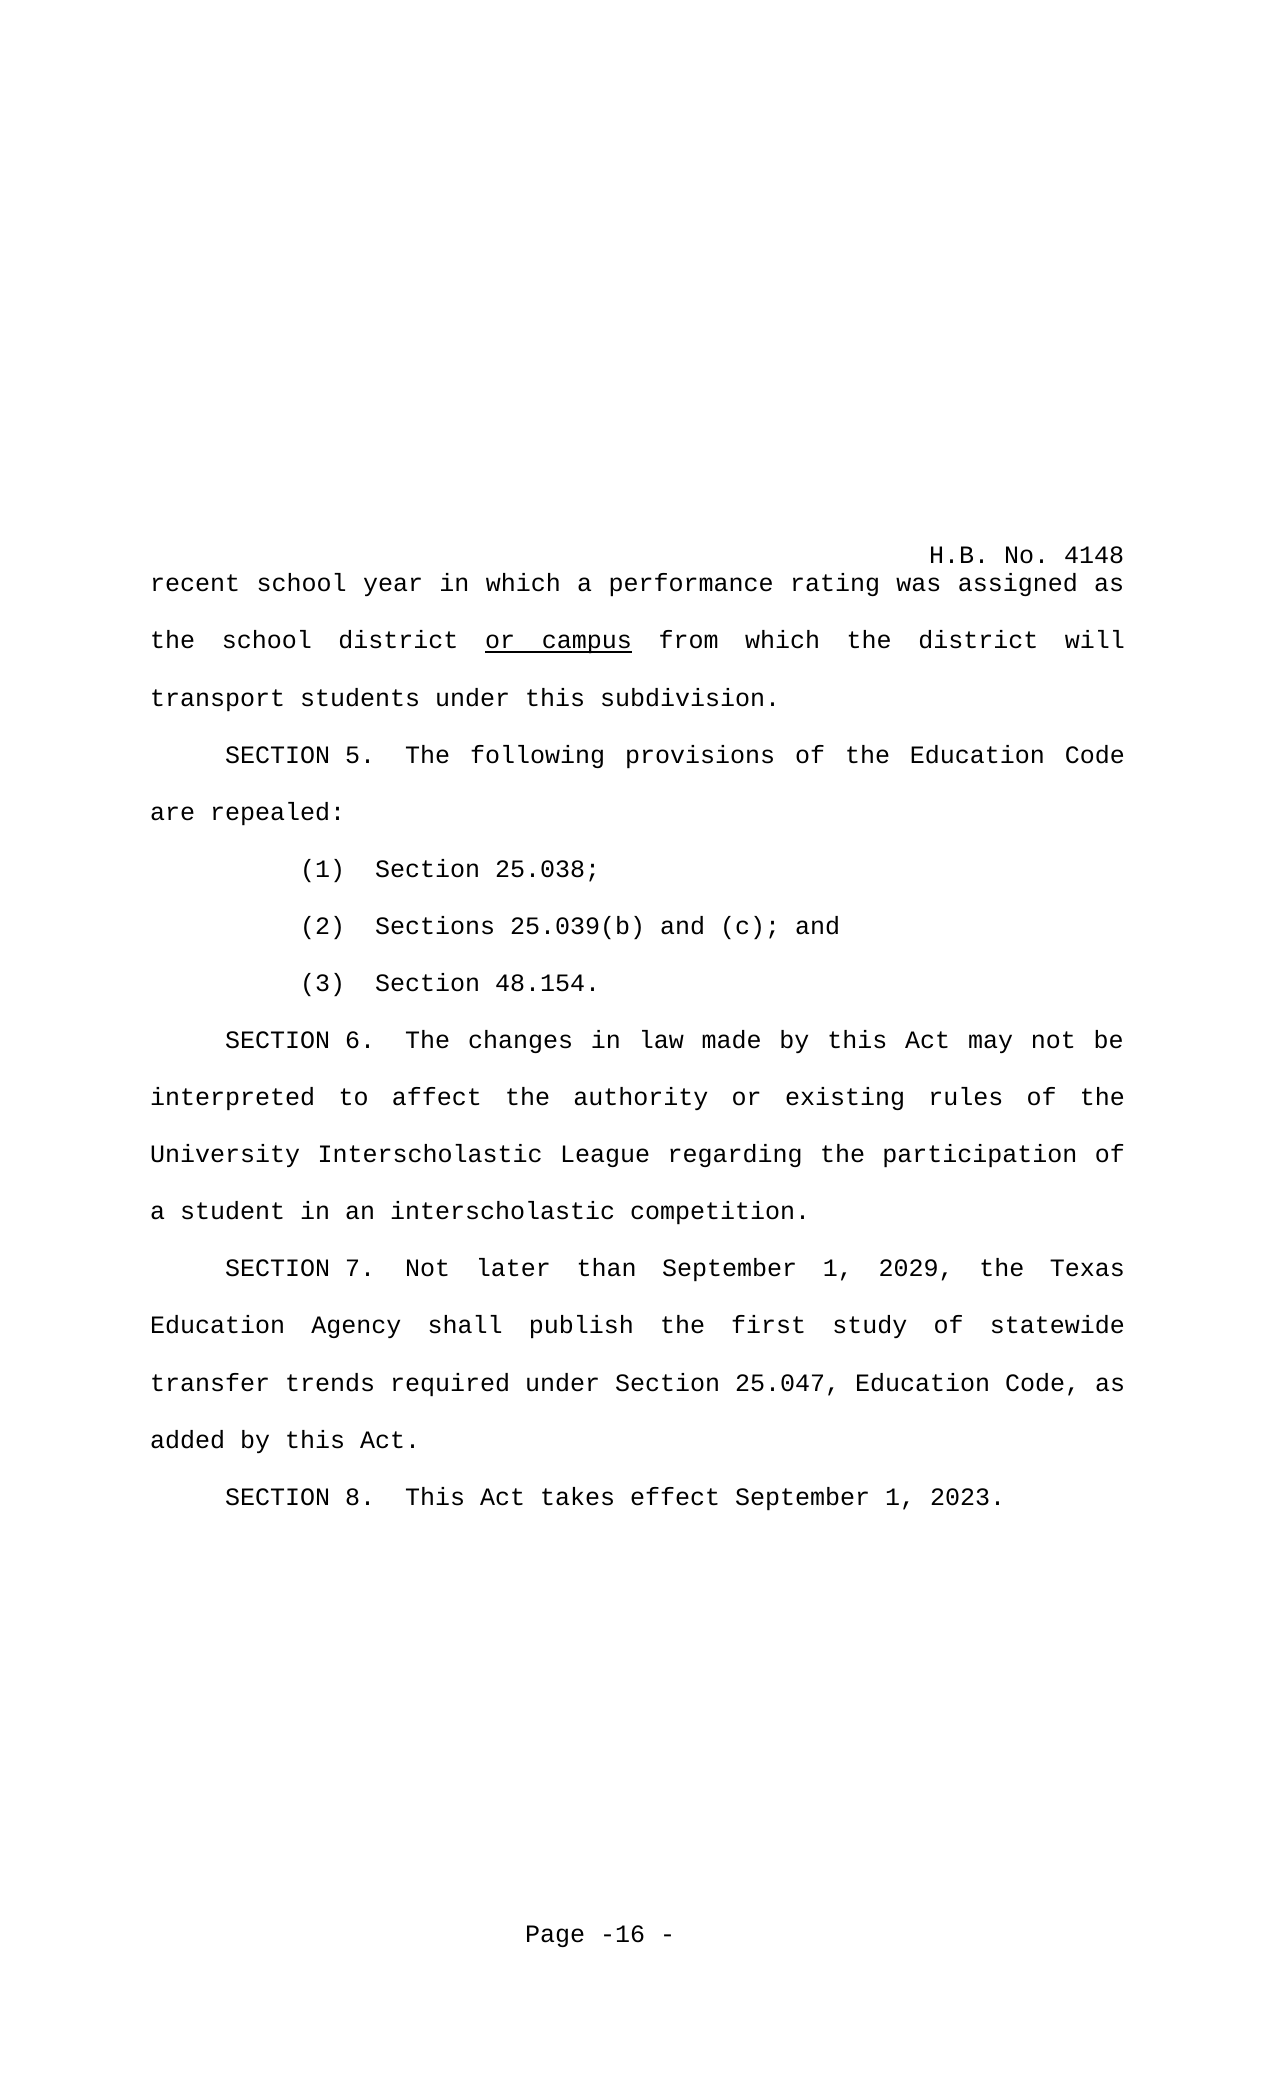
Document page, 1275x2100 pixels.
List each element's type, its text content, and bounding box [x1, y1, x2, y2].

text SECTION 5. The following provisions of the Education Code are repealed: [150, 742, 1125, 828]
text SECTION 8. This Act takes effect September 1, 2023. [150, 1484, 1125, 1513]
text (2) Sections 25.039(b) and (c); and [150, 913, 1125, 942]
text SECTION 7. Not later than September 1, 2029, the Texas Education Agency shall publish the first study of statewide transfer trends required under Section 25.047, Education Code, as added by this Act. [150, 1256, 1125, 1456]
text (3) Section 48.154. [150, 970, 1125, 999]
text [150, 571, 1125, 713]
text (1) Section 25.038; [150, 856, 1125, 885]
text SECTION 6. The changes in law made by this Act may not be interpreted to affect the authority or existing rules of the University Interscholastic League regarding the participation of a student in an interscholastic competition. [150, 1027, 1125, 1227]
